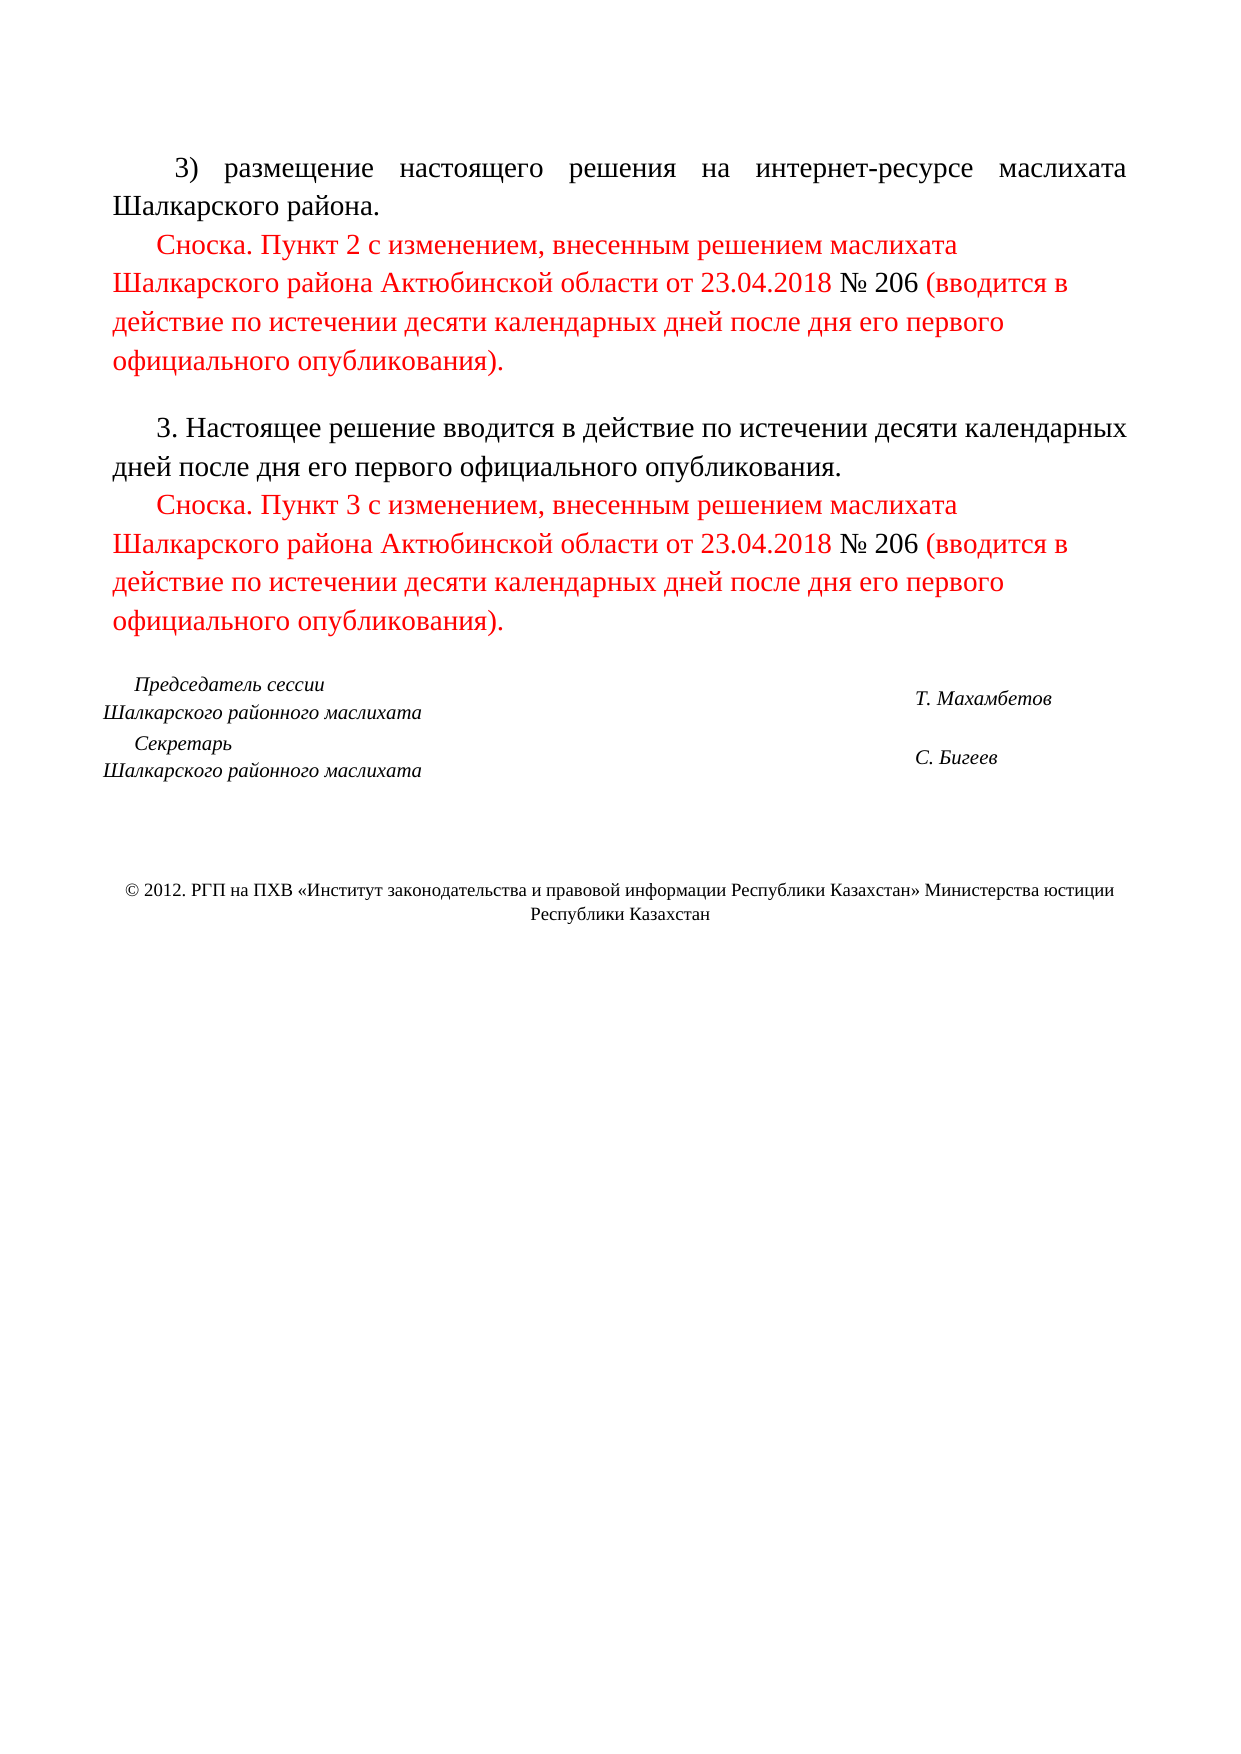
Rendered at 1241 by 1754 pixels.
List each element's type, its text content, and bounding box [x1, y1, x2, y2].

text Cноска. Пункт 2 с изменением, внесенным решением маслихата Шалкарского района Актюбинской области от 23.04.2018 № 206 (вводится в действие по истечении десяти календарных дней после дня его первого официального опубликования). [112, 227, 1128, 406]
table_cell Секретарь Шалкарского районного маслихата [101, 729, 913, 788]
text Cноска. Пункт 3 с изменением, внесенным решением маслихата Шалкарского района Актюбинской области от 23.04.2018 № 206 (вводится в действие по истечении десяти календарных дней после дня его первого официального опубликования). [112, 487, 1128, 667]
table_header Т. Махамбетов [913, 671, 1240, 729]
table_cell С. Бигеев [913, 729, 1240, 788]
table_header Председатель сессии Шалкарского районного маслихата [101, 671, 913, 729]
text 3) размещение настоящего решения на интернет-ресурсе маслихата Шалкарского района. [112, 150, 1128, 222]
text © 2012. РГП на ПХВ «Институт законодательства и правовой информации Республики Казахстан» Министерства юстиции Республики Казахстан [112, 878, 1128, 925]
text 3. Настоящее решение вводится в действие по истечении десяти календарных дней после дня его первого официального опубликования. [112, 410, 1128, 482]
